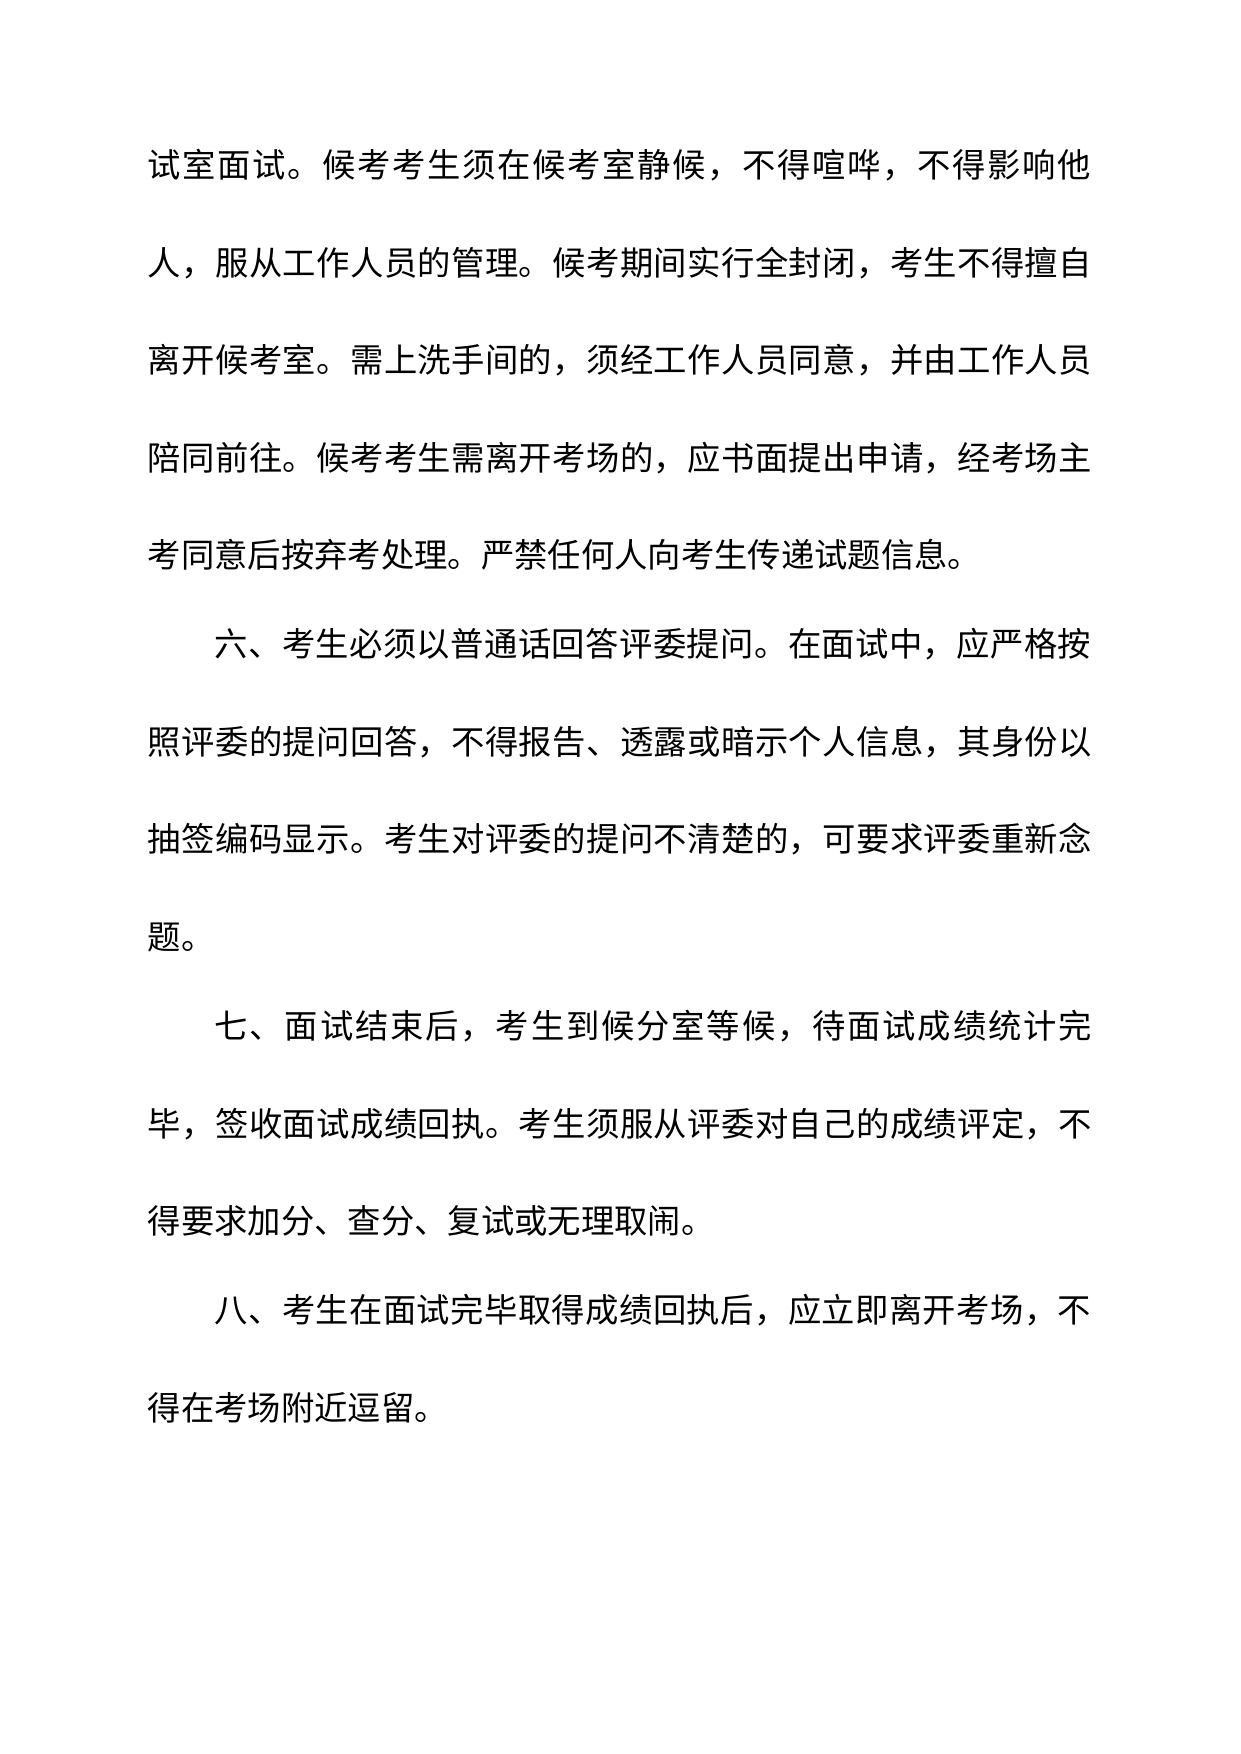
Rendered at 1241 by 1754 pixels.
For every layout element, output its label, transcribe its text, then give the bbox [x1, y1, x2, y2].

text 七、面试结束后，考生到候分室等候，待面试成绩统计完毕，签收面试成绩回执。考生须服从评委对自己的成绩评定，不得要求加分、查分、复试或无理取闹。 [148, 991, 1093, 1251]
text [148, 131, 1093, 586]
text 八、考生在面试完毕取得成绩回执后，应立即离开考场，不得在考场附近逗留。 [148, 1276, 1093, 1438]
text 六、考生必须以普通话回答评委提问。在面试中，应严格按照评委的提问回答，不得报告、透露或暗示个人信息，其身份以抽签编码显示。考生对评委的提问不清楚的，可要求评委重新念题。 [148, 610, 1093, 967]
